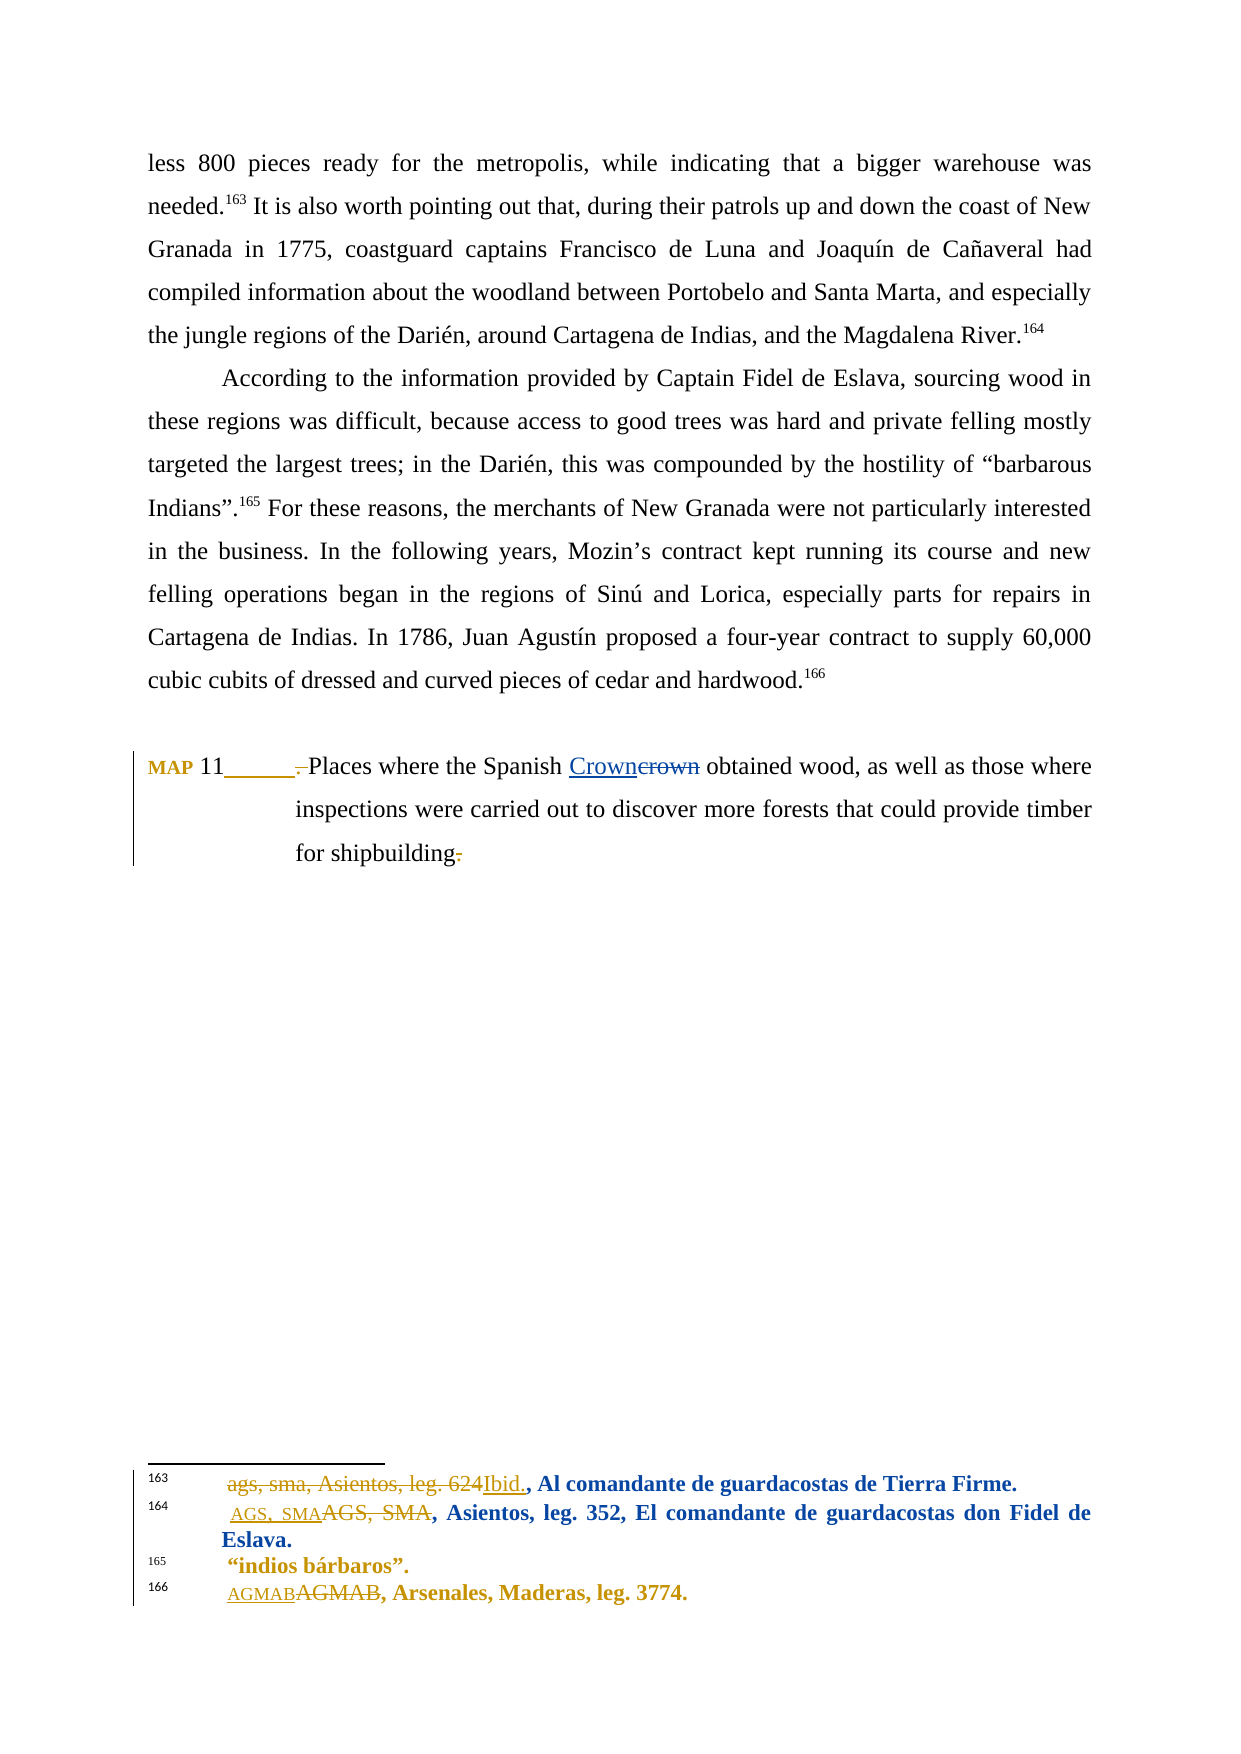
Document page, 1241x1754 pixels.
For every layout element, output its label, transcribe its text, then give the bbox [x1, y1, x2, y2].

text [148, 148, 1093, 349]
text According to the information provided by Captain Fidel de Eslava, sourcing wood in these regions was difficult, because access to good trees was hard and private felling mostly targeted the largest trees; in the Darién, this was compounded by the hostility of “barbarous Indians”. For these reasons, the merchants of New Granada were not particularly interested in the business. In the following years, Mozin’s contract kept running its course and new felling operations began in the regions of Sinú and Lorica, especially parts for repairs in Cartagena de Indias. In 1786, Juan Agustín proposed a four-year contract to supply 60,000 cubic cubits of dressed and curved pieces of cedar and hardwood. [148, 363, 1093, 694]
text map 11Places where the Spanish obtained wood, as well as those where inspections were carried out to discover more forests that could provide timber for shipbuilding [148, 751, 1093, 866]
